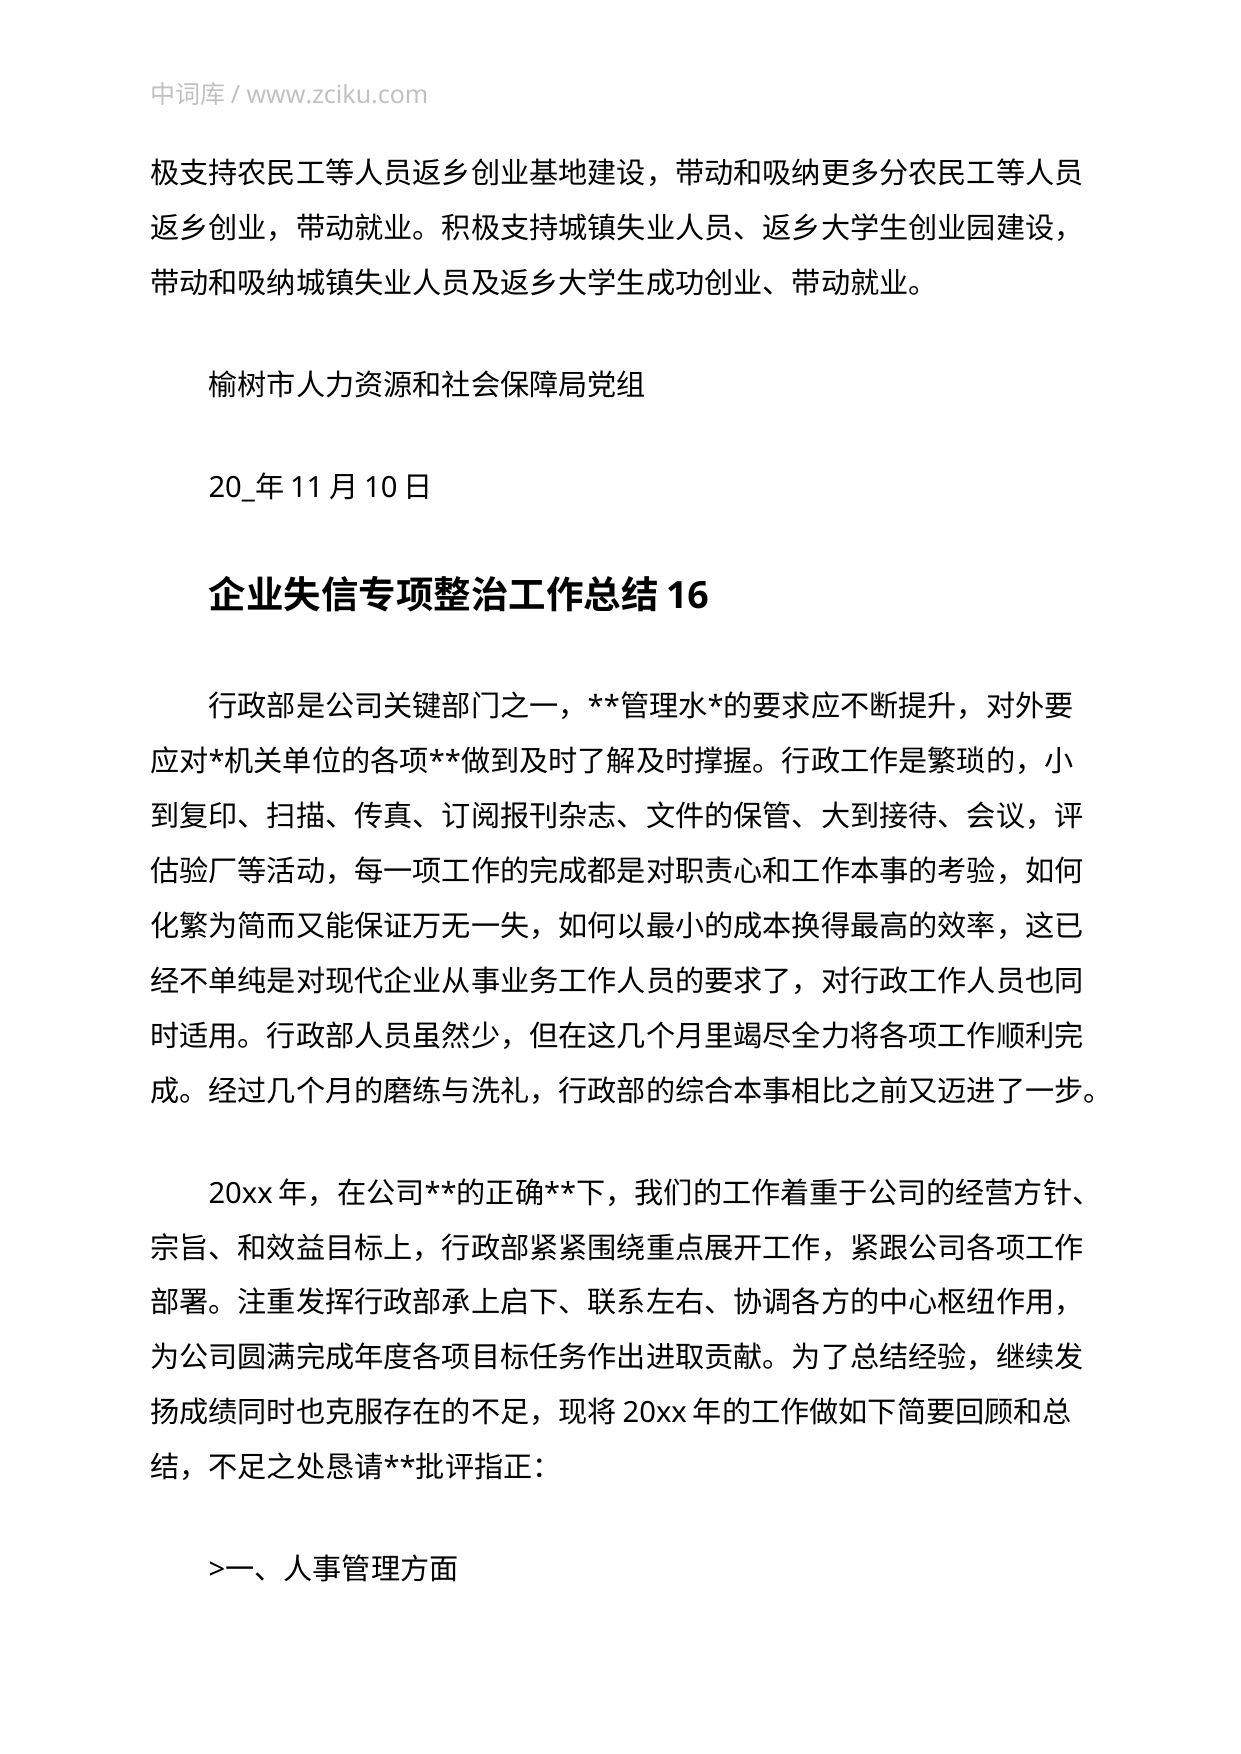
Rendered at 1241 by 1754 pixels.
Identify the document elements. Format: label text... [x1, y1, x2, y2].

text 20_年11月10日 [150, 463, 1090, 506]
text 20xx年，在公司**的正确**下，我们的工作着重于公司的经营方针、宗旨、和效益目标上，行政部紧紧围绕重点展开工作，紧跟公司各项工作部署。注重发挥行政部承上启下、联系左右、协调各方的中心枢纽作用，为公司圆满完成年度各项目标任务作出进取贡献。为了总结经验，继续发扬成绩同时也克服存在的不足，现将20xx年的工作做如下简要回顾和总结，不足之处恳请**批评指正： [150, 1169, 1090, 1486]
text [150, 150, 1090, 302]
text 企业失信专项整治工作总结16 [150, 565, 1090, 620]
text 行政部是公司关键部门之一，**管理水*的要求应不断提升，对外要应对*机关单位的各项**做到及时了解及时撑握。行政工作是繁琐的，小到复印、扫描、传真、订阅报刊杂志、文件的保管、大到接待、会议，评估验厂等活动，每一项工作的完成都是对职责心和工作本事的考验，如何化繁为简而又能保证万无一失，如何以最小的成本换得最高的效率，这已经不单纯是对现代企业从事业务工作人员的要求了，对行政工作人员也同时适用。行政部人员虽然少，但在这几个月里竭尽全力将各项工作顺利完成。经过几个月的磨练与洗礼，行政部的综合本事相比之前又迈进了一步。 [150, 683, 1090, 1110]
text >一、人事管理方面 [150, 1546, 1090, 1588]
text 榆树市人力资源和社会保障局党组 [150, 362, 1090, 404]
